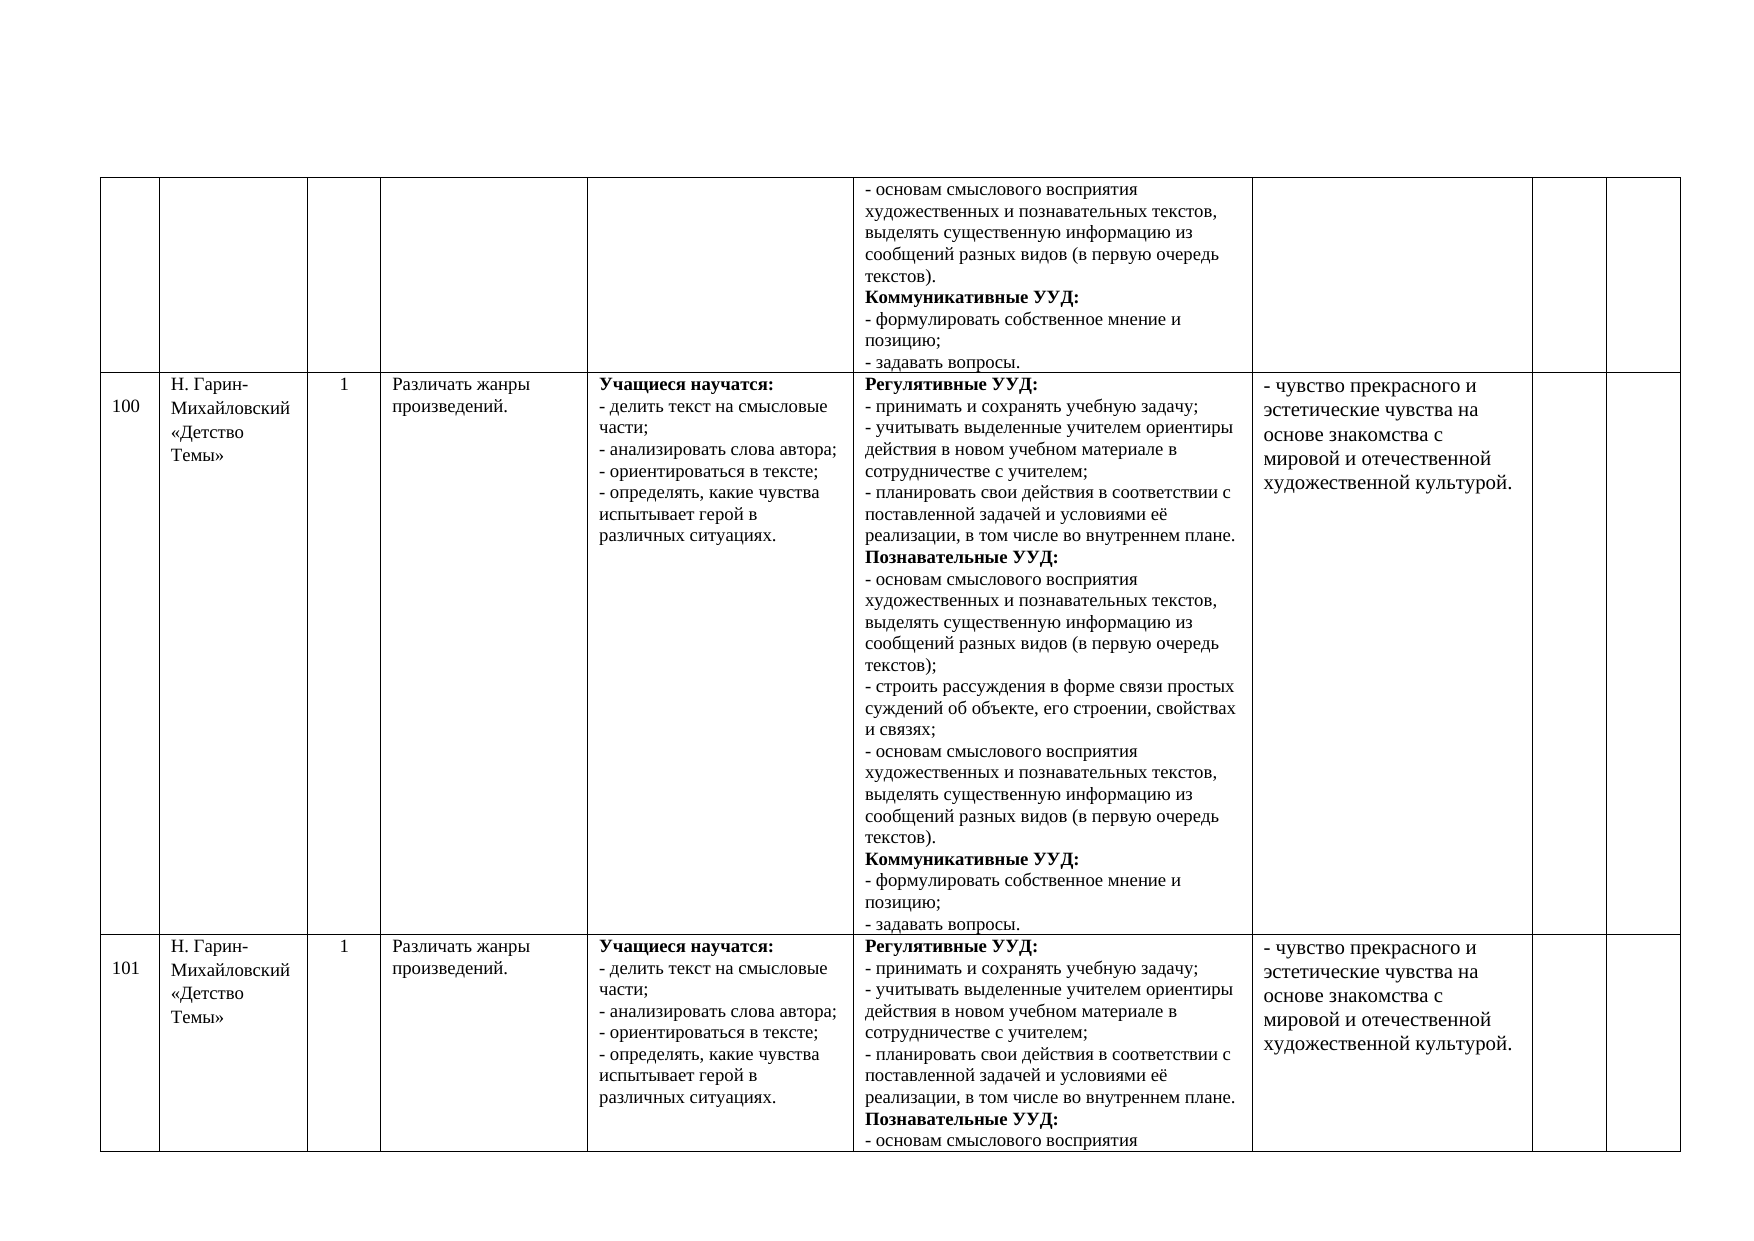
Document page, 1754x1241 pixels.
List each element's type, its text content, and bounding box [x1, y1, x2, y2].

table_cell 99 [101, 178, 159, 372]
table_cell [1607, 373, 1680, 934]
table_cell 1 [308, 373, 380, 934]
table_cell 1 [308, 178, 380, 372]
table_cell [854, 935, 1252, 1151]
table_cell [854, 178, 1252, 372]
table_cell [1607, 178, 1680, 372]
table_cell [160, 178, 307, 372]
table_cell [1253, 935, 1532, 1151]
table_cell Различать жанры произведений. [381, 373, 587, 934]
table_cell [1533, 178, 1606, 372]
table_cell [1253, 178, 1532, 372]
table_cell [1533, 935, 1606, 1151]
table_cell 100 [101, 373, 159, 934]
table_cell Н. Гарин-Михайловский «Детство Темы» [160, 373, 307, 934]
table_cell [381, 935, 587, 1151]
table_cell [588, 178, 853, 372]
table_cell 101 [101, 935, 159, 1151]
table_cell [1533, 373, 1606, 934]
table_cell - чувство прекрасного и эстетические чувства на основе знакомства с мировой и отечественной художественной культурой. [1253, 373, 1532, 934]
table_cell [588, 935, 853, 1151]
table_cell [1607, 935, 1680, 1151]
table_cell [381, 178, 587, 372]
table_cell 1 [308, 935, 380, 1151]
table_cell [160, 935, 307, 1151]
